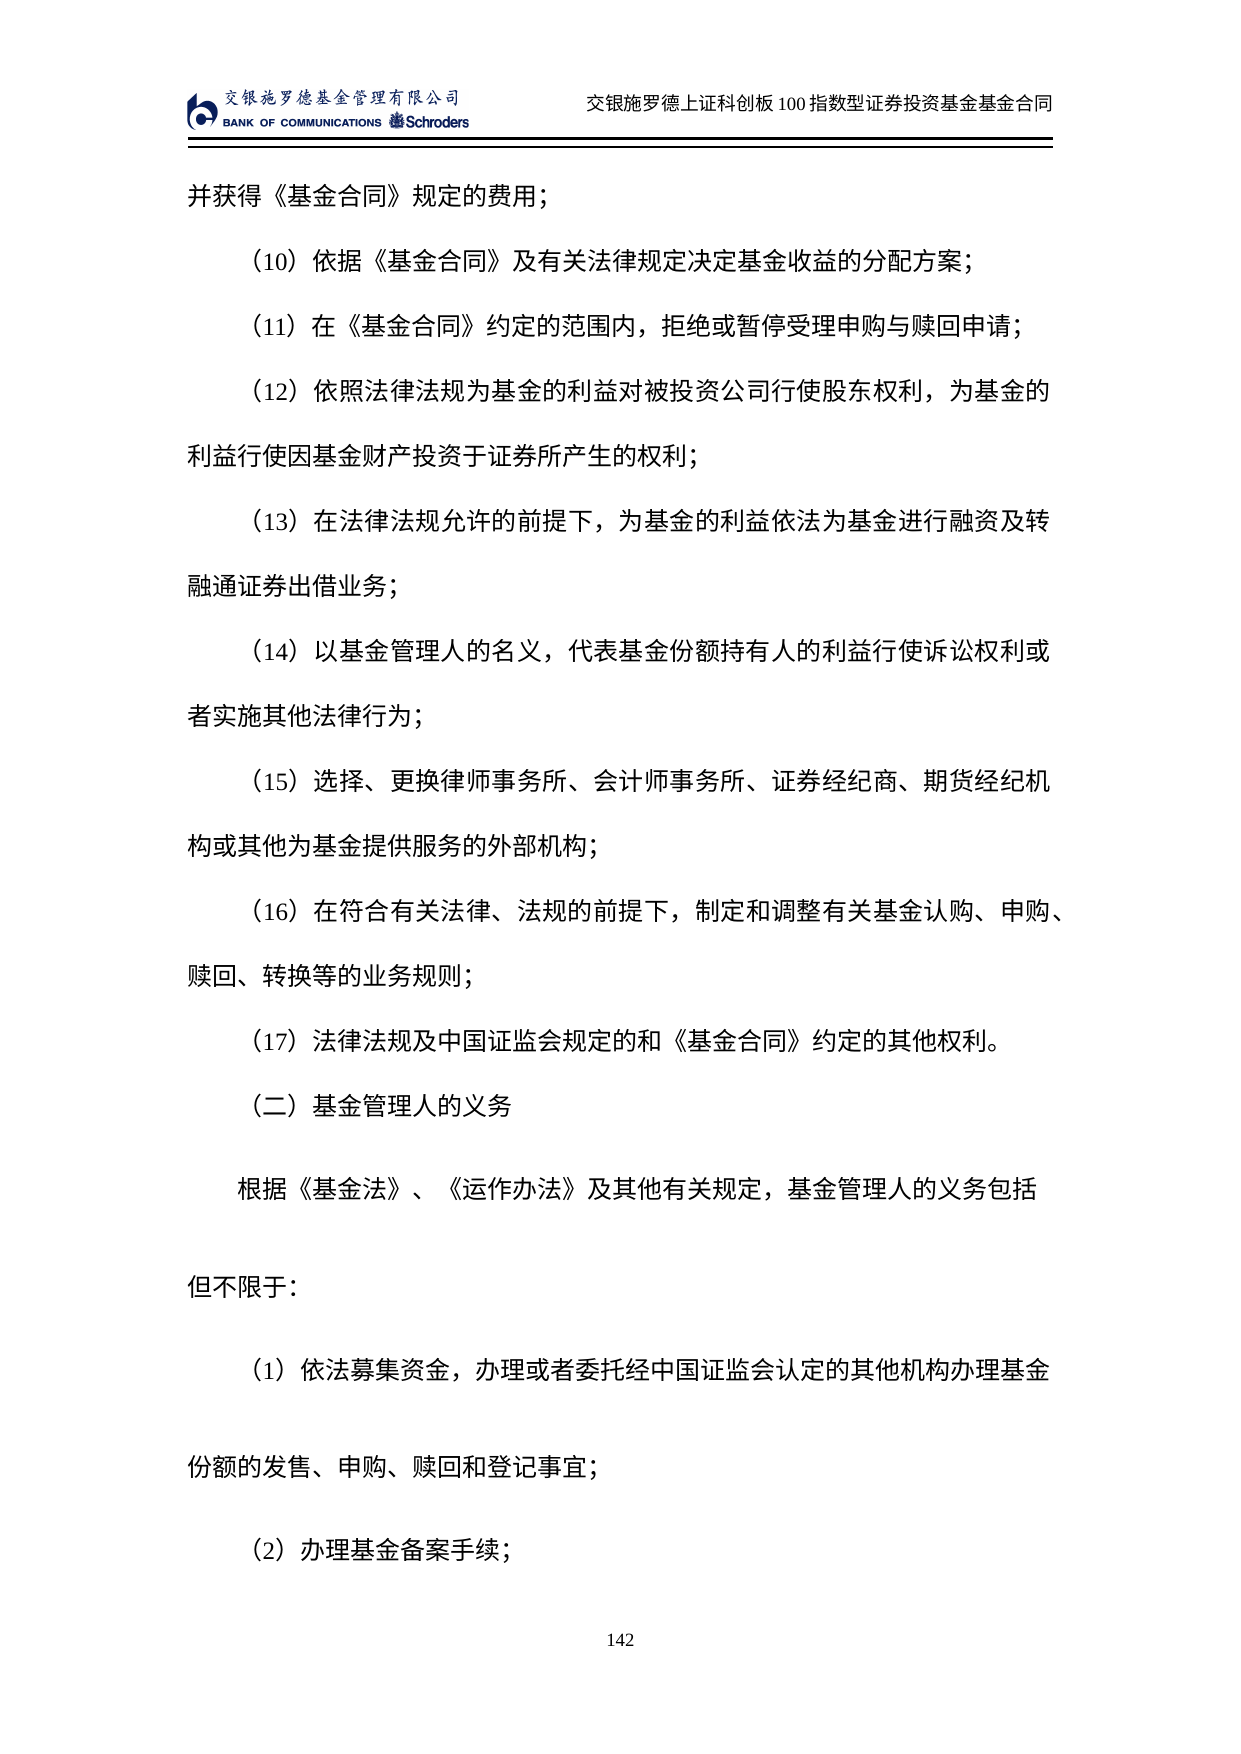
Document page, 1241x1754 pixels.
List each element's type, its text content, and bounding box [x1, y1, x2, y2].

text （1）依法募集资金，办理或者委托经中国证监会认定的其他机构办理基金份额的发售、申购、赎回和登记事宜； [187, 1336, 1053, 1498]
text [187, 162, 1053, 227]
text （10）依据《基金合同》及有关法律规定决定基金收益的分配方案； [187, 227, 1053, 292]
text （11）在《基金合同》约定的范围内，拒绝或暂停受理申购与赎回申请； [187, 292, 1053, 357]
text （15）选择、更换律师事务所、会计师事务所、证券经纪商、期货经纪机构或其他为基金提供服务的外部机构； [187, 747, 1053, 877]
text （14）以基金管理人的名义，代表基金份额持有人的利益行使诉讼权利或者实施其他法律行为； [187, 617, 1053, 747]
text （17）法律法规及中国证监会规定的和《基金合同》约定的其他权利。 [187, 1007, 1053, 1072]
text （16）在符合有关法律、法规的前提下，制定和调整有关基金认购、申购、赎回、转换等的业务规则； [187, 877, 1053, 1007]
text 根据《基金法》、《运作办法》及其他有关规定，基金管理人的义务包括但不限于： [187, 1155, 1053, 1318]
text （2）办理基金备案手续； [187, 1516, 1053, 1581]
picture [187, 89, 469, 130]
text （12）依照法律法规为基金的利益对被投资公司行使股东权利，为基金的利益行使因基金财产投资于证券所产生的权利； [187, 357, 1053, 487]
text （二）基金管理人的义务 [187, 1072, 1053, 1137]
text （13）在法律法规允许的前提下，为基金的利益依法为基金进行融资及转融通证券出借业务； [187, 487, 1053, 617]
